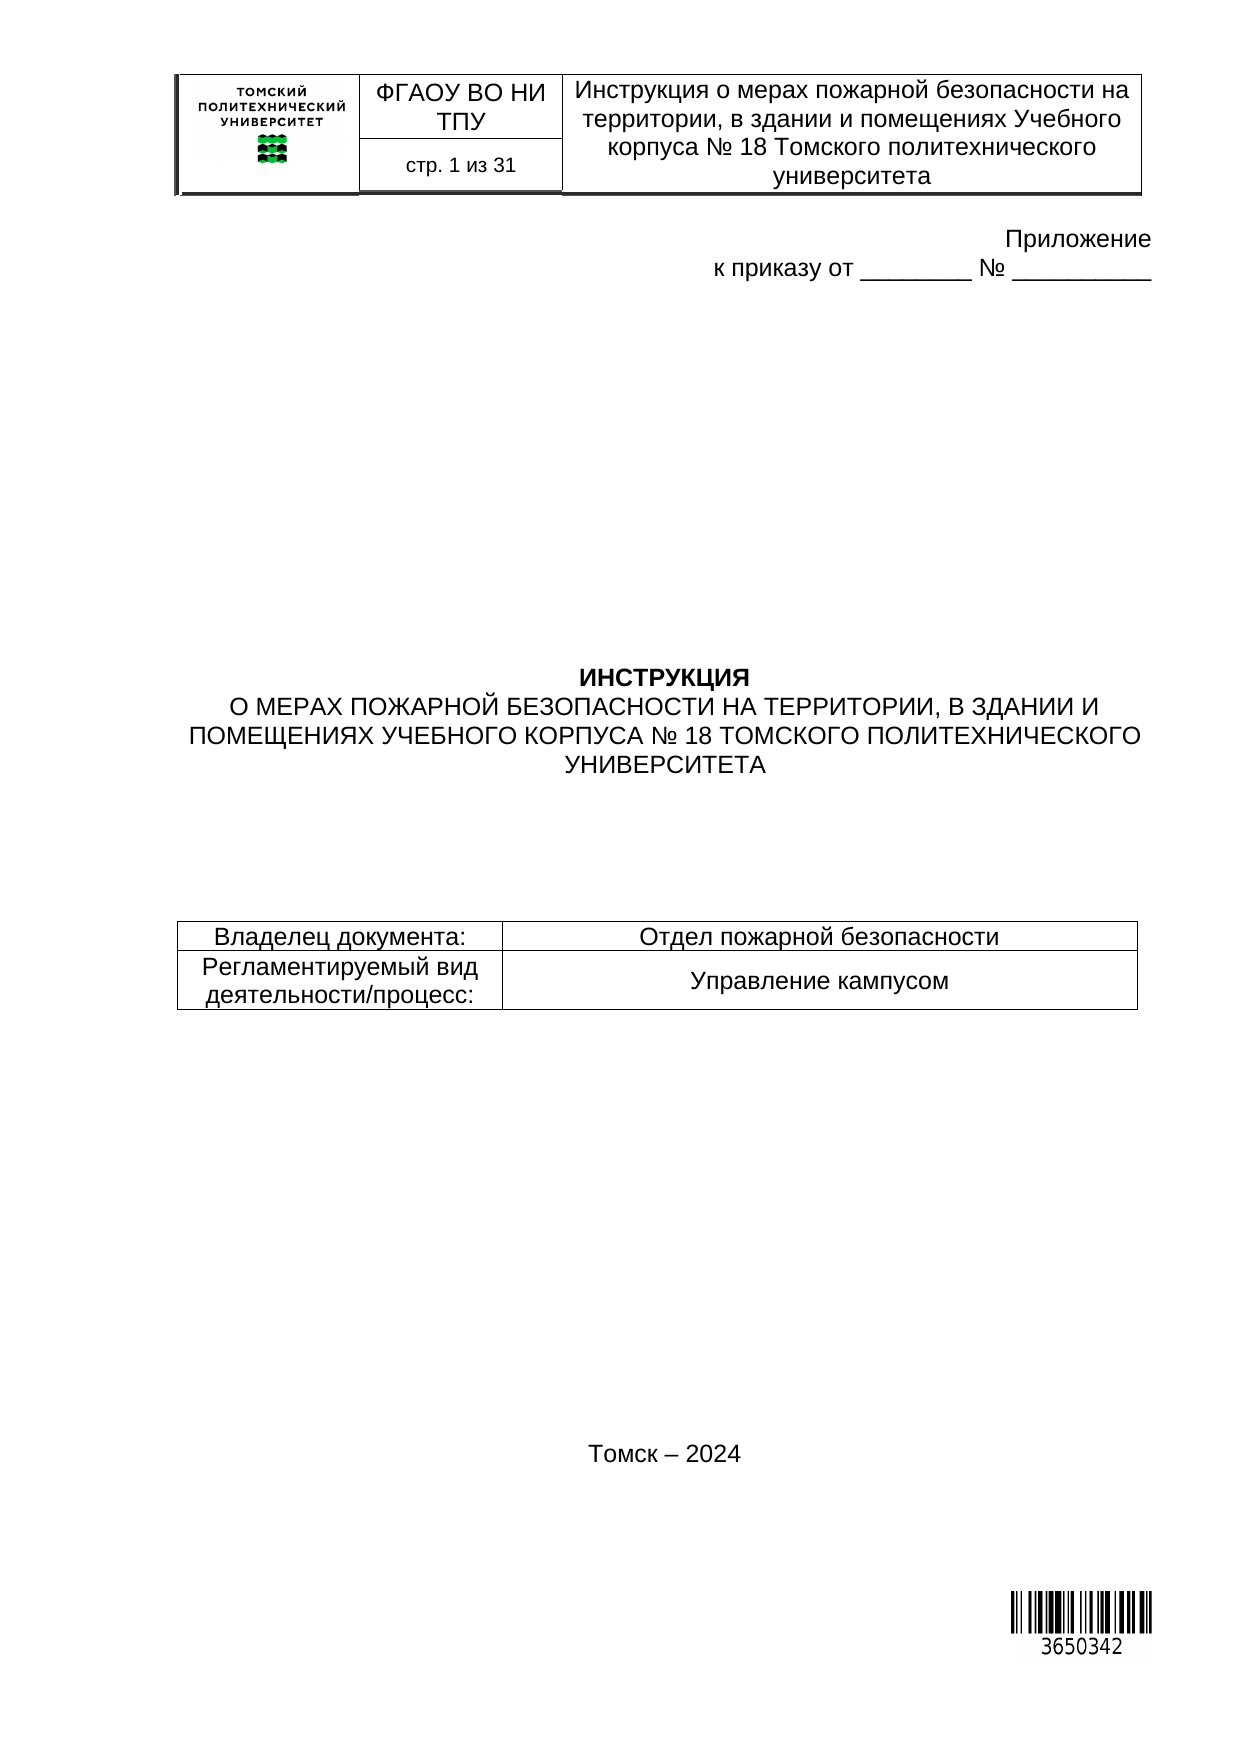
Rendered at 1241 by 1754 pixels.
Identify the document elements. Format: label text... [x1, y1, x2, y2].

picture [188, 81, 350, 165]
text О МЕРАХ ПОЖАРНОЙ БЕЗОПАСНОСТИ НА ТЕРРИТОРИИ, В ЗДАНИИ И ПОМЕЩЕНИЯХ УЧЕБНОГО КОРПУСА № 18 ТОМСКОГО ПОЛИТЕХНИЧЕСКОГО УНИВЕРСИТЕТА [177, 692, 1152, 778]
text Томск – 2024 [177, 1439, 1152, 1468]
table_cell Управление кампусом [503, 951, 1137, 1009]
table_header Владелец документа: [178, 922, 502, 950]
text к приказу от ________ № __________ [177, 253, 1152, 282]
text ИНСТРУКЦИЯ [177, 663, 1152, 692]
table_cell Регламентируемый вид деятельности/процесс: [178, 951, 502, 1009]
text Приложение [177, 224, 1152, 253]
picture [1011, 1591, 1152, 1662]
table_header Отдел пожарной безопасности [503, 922, 1137, 950]
